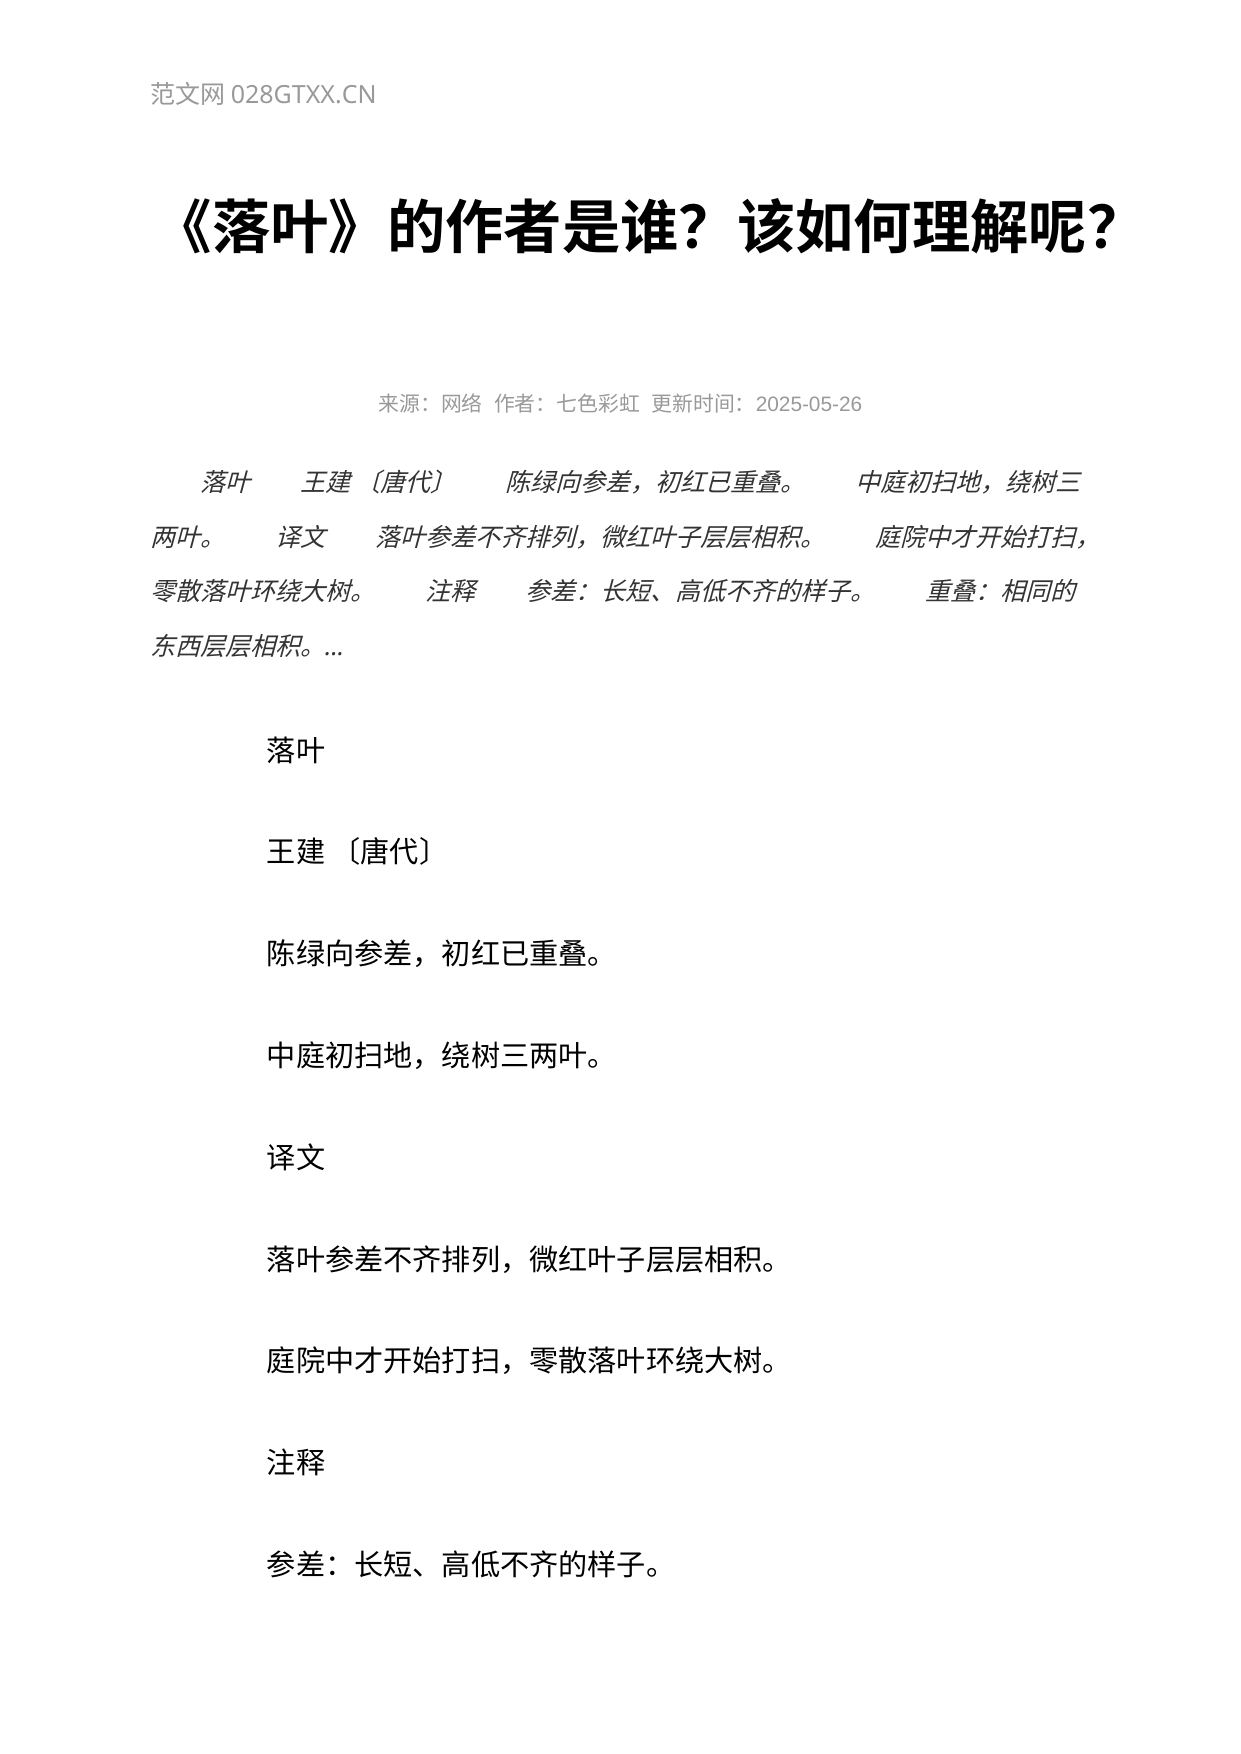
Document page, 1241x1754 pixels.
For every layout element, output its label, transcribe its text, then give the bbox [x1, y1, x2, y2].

text 庭院中才开始打扫，零散落叶环绕大树。 [150, 1338, 1090, 1380]
text 中庭初扫地，绕树三两叶。 [150, 1033, 1090, 1075]
text 注释 [150, 1440, 1090, 1482]
text 参差：长短、高低不齐的样子。 [150, 1541, 1090, 1584]
subtitle 《落叶》的作者是谁？该如何理解呢？ [150, 181, 1090, 345]
text 译文 [150, 1134, 1090, 1177]
text 落叶 [150, 727, 1090, 769]
text 王建 〔唐代〕 [150, 829, 1090, 871]
text 来源：网络 作者：七色彩虹 更新时间：2025-05-26 [150, 392, 1090, 416]
text 落叶参差不齐排列，微红叶子层层相积。 [150, 1236, 1090, 1278]
text 落叶 王建 〔唐代〕 陈绿向参差，初红已重叠。 中庭初扫地，绕树三两叶。 译文 落叶参差不齐排列，微红叶子层层相积。 庭院中才开始打扫，零散落叶环绕大树。 注释 参差：长短、高低不齐的样子。 重叠：相同的东西层层相积。... [150, 463, 1090, 662]
text 陈绿向参差，初红已重叠。 [150, 931, 1090, 973]
